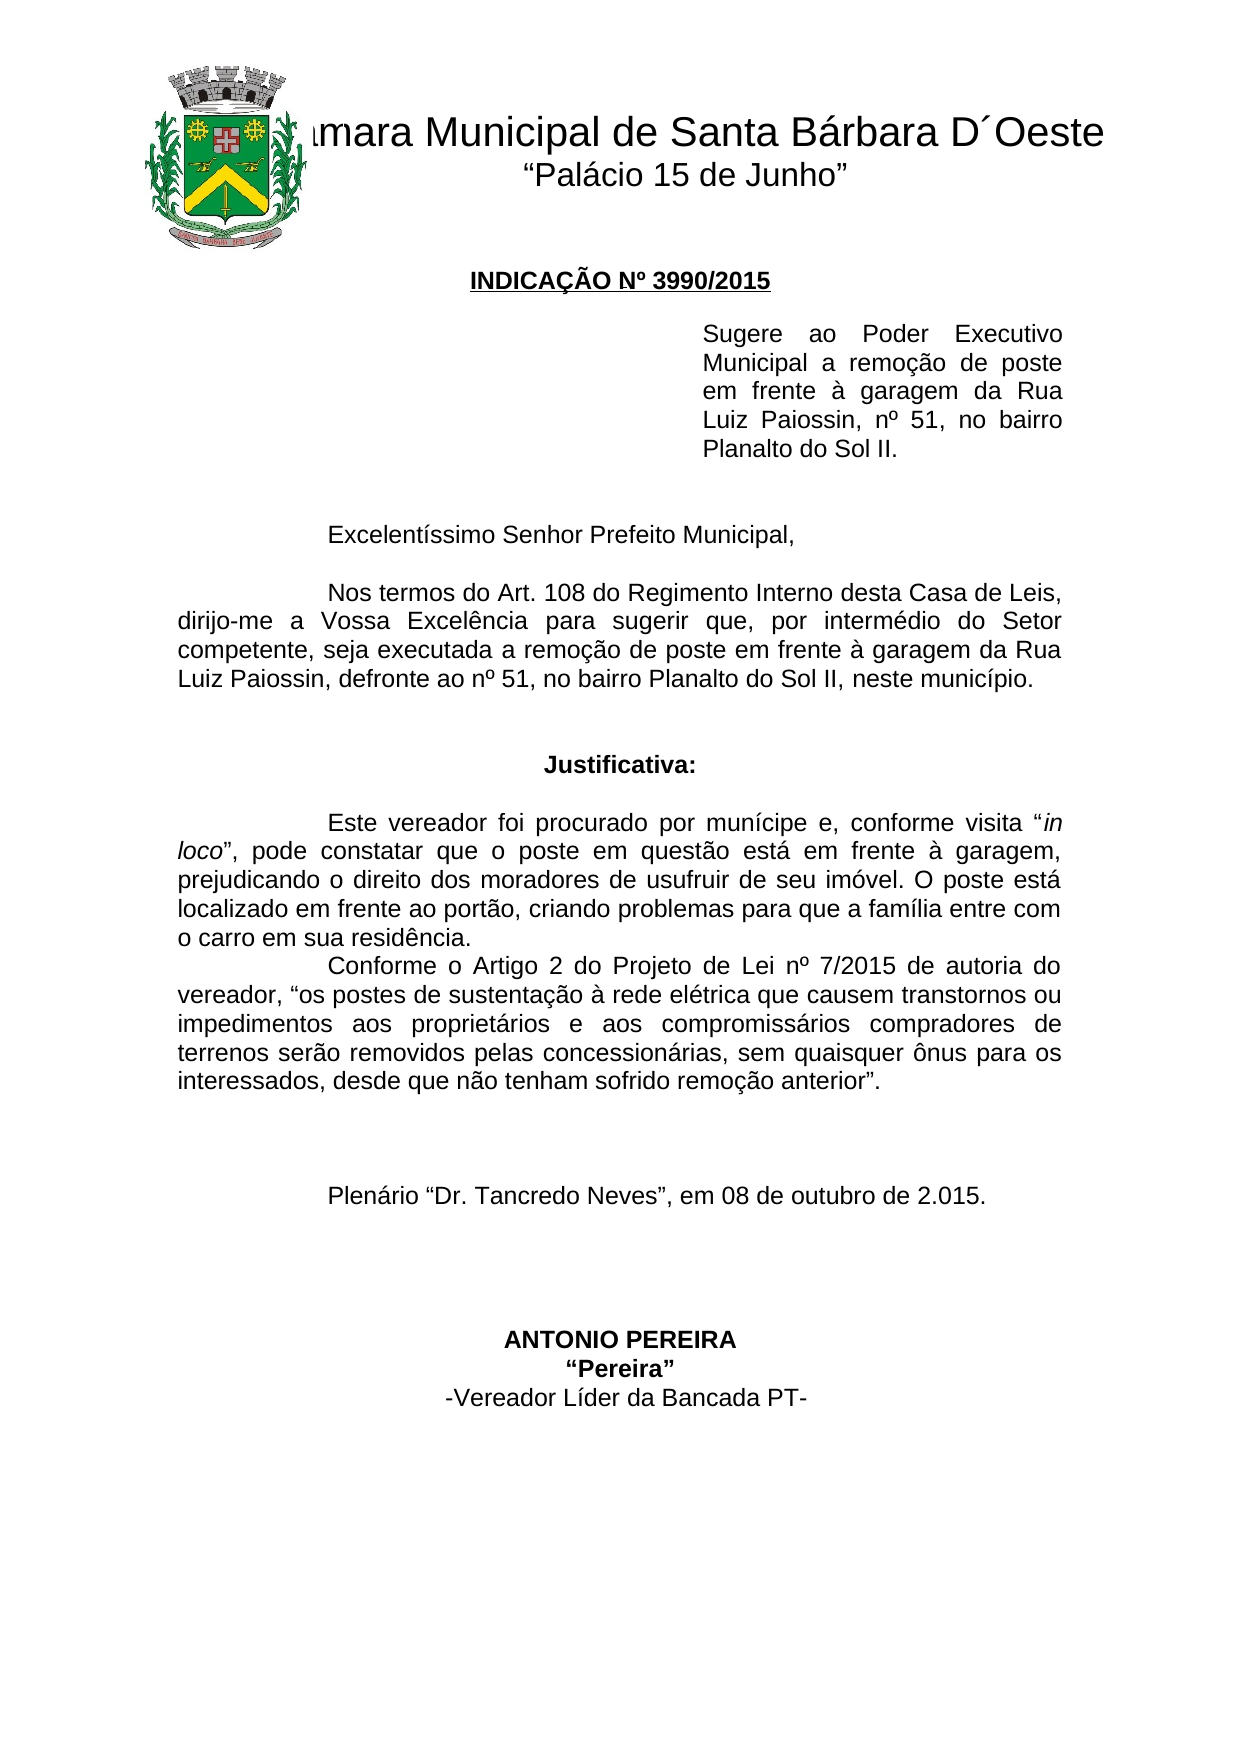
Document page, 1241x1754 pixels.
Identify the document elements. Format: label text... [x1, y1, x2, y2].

picture [144, 66, 314, 256]
text Justificativa: [177, 750, 1063, 779]
text Conforme o Artigo 2 do Projeto de Lei nº 7/2015 de autoria do vereador, “os postes de sustentação à rede elétrica que causem transtornos ou impedimentos aos proprietários e aos compromissários compradores de terrenos serão removidos pelas concessionárias, sem quaisquer ônus para os interessados, desde que não tenham sofrido remoção anterior”. [177, 951, 1063, 1095]
text Plenário “Dr. Tancredo Neves”, em 08 de outubro de 2.015. [177, 1181, 1063, 1210]
text “Pereira” [177, 1354, 1063, 1382]
text Excelentíssimo Senhor Prefeito Municipal, [177, 520, 1063, 549]
title INDICAÇÃO Nº 3990/2015 [177, 266, 1063, 294]
text -Vereador Líder da Bancada PT- [177, 1382, 1063, 1411]
text ANTONIO PEREIRA [177, 1325, 1063, 1354]
text Nos termos do Art. 108 do Regimento Interno desta Casa de Leis, dirijo-me a Vossa Excelência para sugerir que, por intermédio do Setor competente, seja executada a remoção de poste em frente à garagem da Rua Luiz Paiossin, defronte ao nº 51, no bairro Planalto do Sol II, neste município. [177, 577, 1063, 692]
text Sugere ao Poder Executivo Municipal a remoção de poste em frente à garagem da Rua Luiz Paiossin, nº 51, no bairro Planalto do Sol II. [702, 319, 1063, 462]
text Este vereador foi procurado por munícipe e, conforme visita “in loco”, pode constatar que o poste em questão está em frente à garagem, prejudicando o direito dos moradores de usufruir de seu imóvel. O poste está localizado em frente ao portão, criando problemas para que a família entre com o carro em sua residência. [177, 807, 1063, 951]
